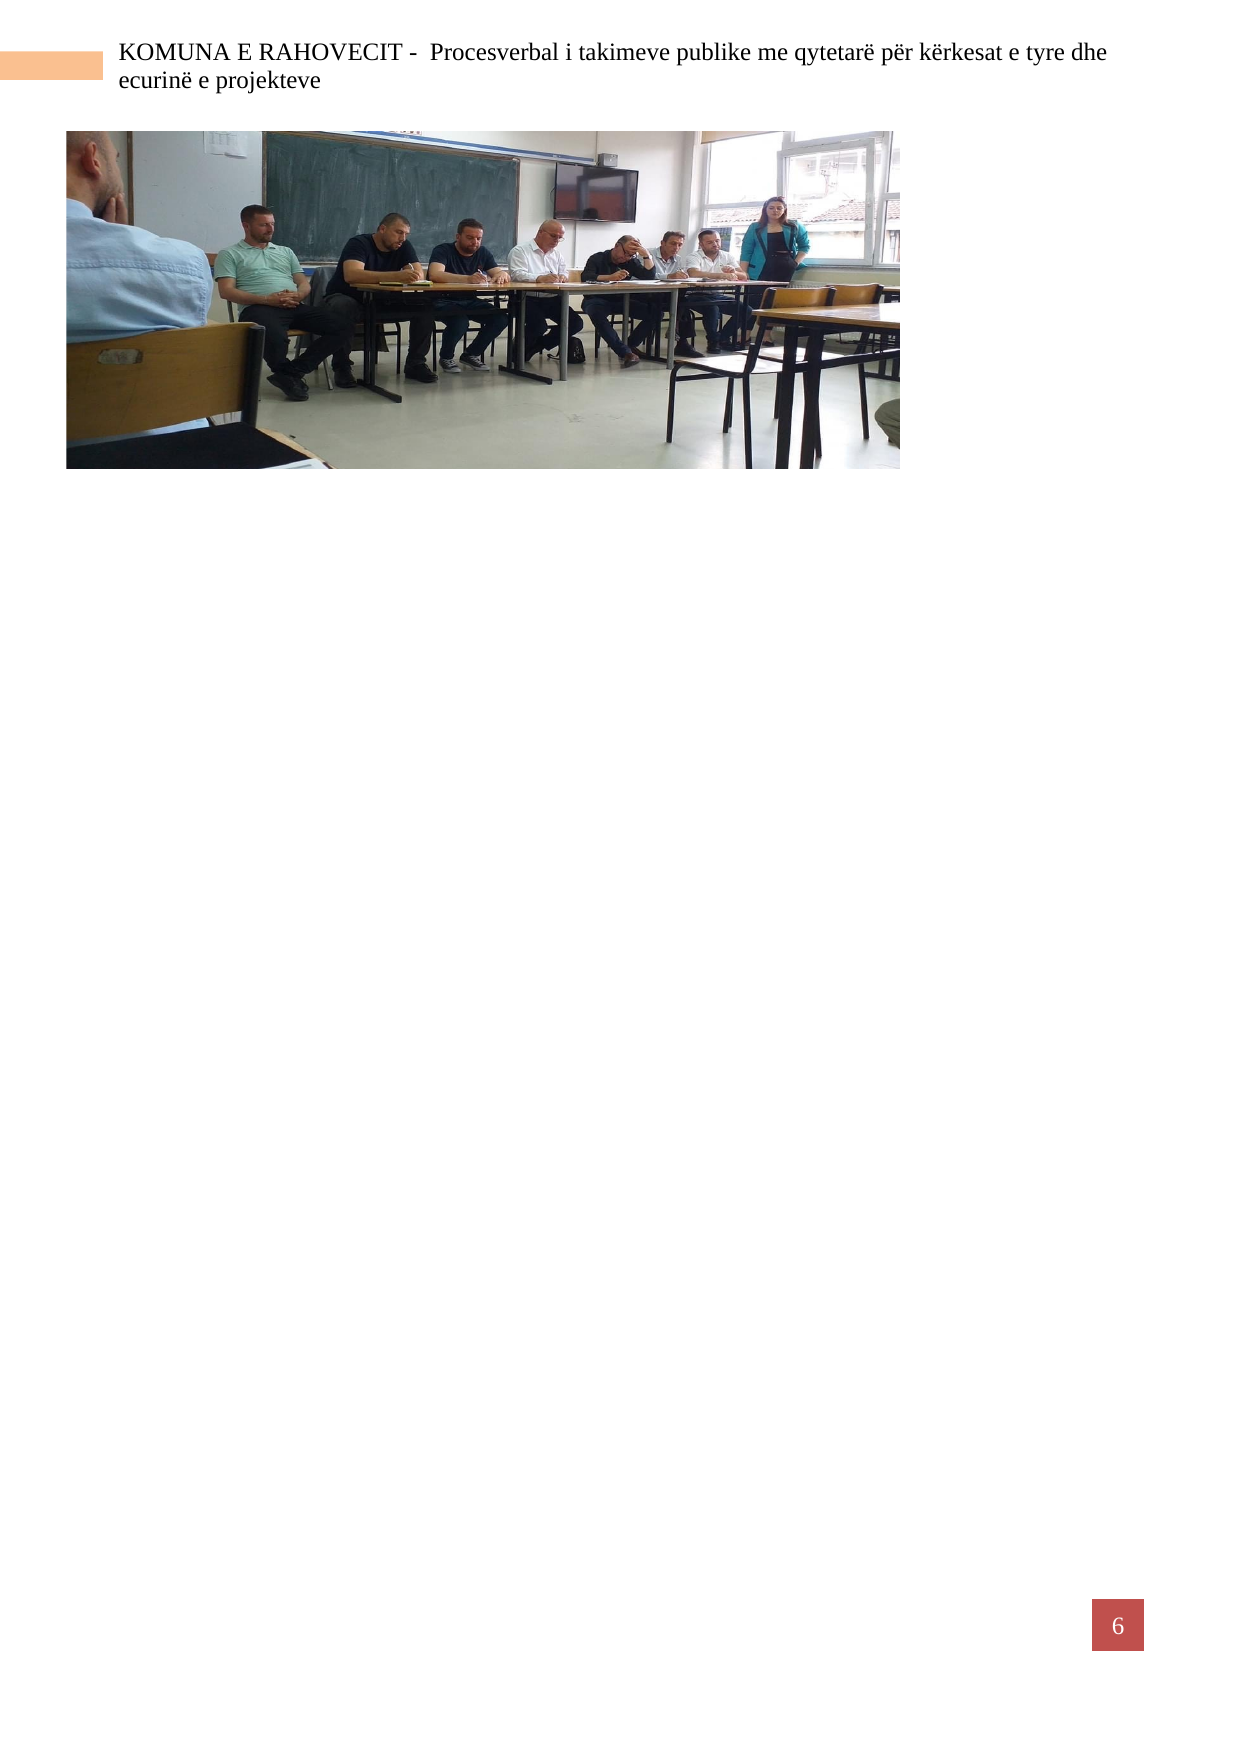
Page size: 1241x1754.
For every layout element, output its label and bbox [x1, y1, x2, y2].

picture [65, 131, 901, 469]
